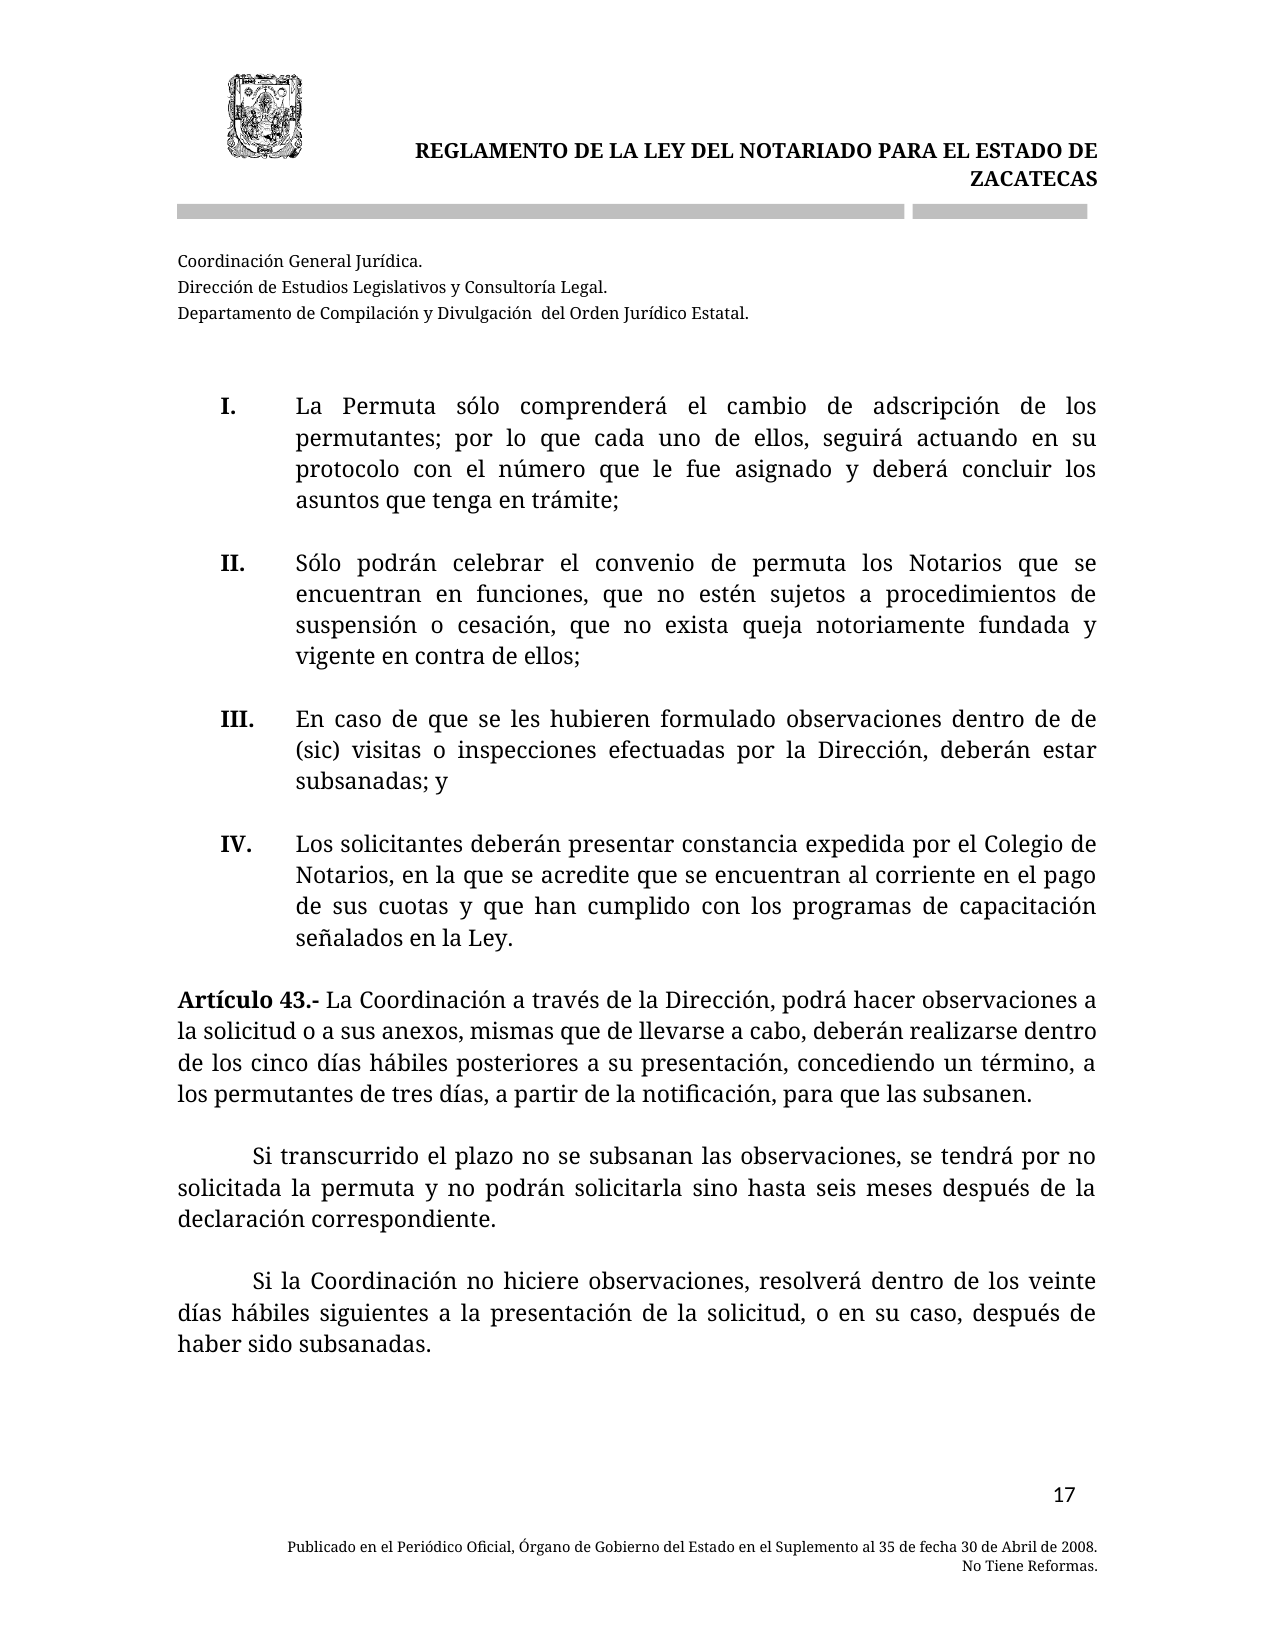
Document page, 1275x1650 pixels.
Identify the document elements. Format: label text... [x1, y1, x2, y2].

list Los solicitantes deberán presentar constancia expedida por el Colegio de Notarios, en la que se acredite que se encuentran al corriente en el pago de sus cuotas y que han cumplido con los programas de capacitación señalados en la Ley. [220, 828, 1098, 953]
list La Permuta sólo comprenderá el cambio de adscripción de los permutantes; por lo que cada uno de ellos, seguirá actuando en su protocolo con el número que le fue asignado y deberá concluir los asuntos que tenga en trámite; [220, 390, 1098, 515]
picture [227, 73, 303, 159]
list En caso de que se les hubieren formulado observaciones dentro de de (sic) visitas o inspecciones efectuadas por la Dirección, deberán estar subsanadas; y [220, 703, 1098, 796]
list Sólo podrán celebrar el convenio de permuta los Notarios que se encuentran en funciones, que no estén sujetos a procedimientos de suspensión o cesación, que no exista queja notoriamente fundada y vigente en contra de ellos; [220, 546, 1098, 671]
text Artículo 43.- La Coordinación a través de la Dirección, podrá hacer observaciones a la solicitud o a sus anexos, mismas que de llevarse a cabo, deberán realizarse dentro de los cinco días hábiles posteriores a su presentación, concediendo un término, a los permutantes de tres días, a partir de la notificación, para que las subsanen. [177, 984, 1098, 1109]
text Si la Coordinación no hiciere observaciones, resolverá dentro de los veinte días hábiles siguientes a la presentación de la solicitud, o en su caso, después de haber sido subsanadas. [177, 1265, 1098, 1359]
text Si transcurrido el plazo no se subsanan las observaciones, se tendrá por no solicitada la permuta y no podrán solicitarla sino hasta seis meses después de la declaración correspondiente. [177, 1140, 1098, 1234]
